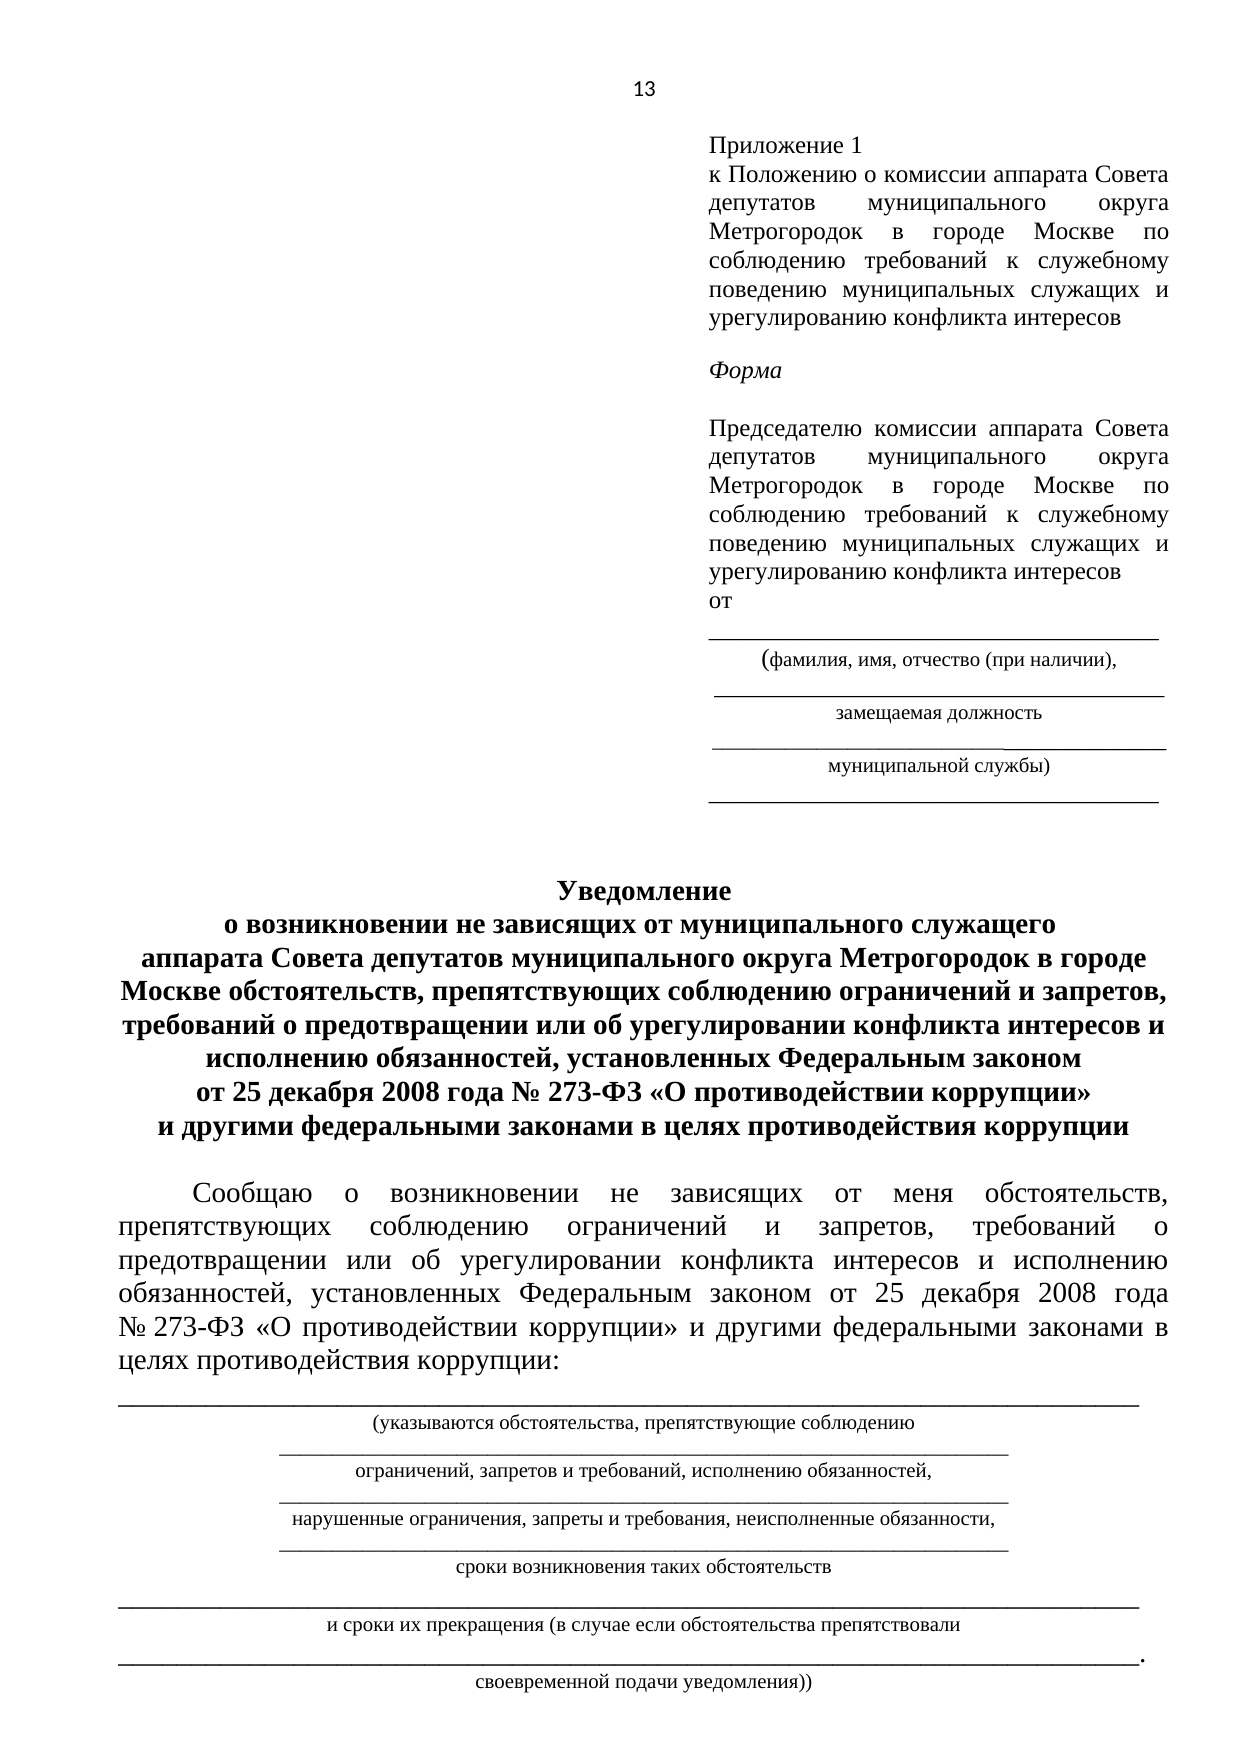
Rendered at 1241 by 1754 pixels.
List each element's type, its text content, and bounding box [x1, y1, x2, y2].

text нарушенные ограничения, запреты и требования, неисполненные обязанности, [118, 1506, 1169, 1530]
text ______________________________________________________________________ [118, 1434, 1169, 1458]
text ____________________________________ [709, 671, 1169, 700]
text ______________________________________________________________________ [118, 1376, 1169, 1409]
text Уведомление [118, 873, 1169, 906]
text муниципальной службы) [709, 753, 1169, 777]
text ______________________________________________________________________. [118, 1636, 1169, 1669]
text Сообщаю о возникновении не зависящих от меня обстоятельств, препятствующих соблюдению ограничений и запретов, требований о предотвращении или об урегулировании конфликта интересов и исполнению обязанностей, установленных Федеральным законом от 25 декабря 2008 года № 273-ФЗ «О противодействии коррупции» и другими федеральными законами в целях противодействия коррупции: [118, 1175, 1169, 1376]
text и сроки их прекращения (в случае если обстоятельства препятствовали [118, 1612, 1169, 1636]
text замещаемая должность [709, 700, 1169, 724]
text Форма [709, 355, 1169, 384]
text _________________________________________ [709, 724, 1169, 753]
text своевременной подачи уведомления)) [118, 1669, 1169, 1693]
text ______________________________________________________________________ [118, 1530, 1169, 1554]
text о возникновении не зависящих от муниципального служащего аппарата Совета депутатов муниципального округа Метрогородок в городе Москве обстоятельств, препятствующих соблюдению ограничений и запретов, требований о предотвращении или об урегулировании конфликта интересов и исполнению обязанностей, установленных Федеральным законом [118, 906, 1169, 1074]
text сроки возникновения таких обстоятельств [118, 1554, 1169, 1578]
text (фамилия, имя, отчество (при наличии), [709, 643, 1169, 671]
text и другими федеральными законами в целях противодействия коррупции [118, 1108, 1169, 1141]
text от ____________________________________ [709, 585, 1169, 643]
text (указываются обстоятельства, препятствующие соблюдению [118, 1409, 1169, 1434]
text ______________________________________________________________________ [118, 1482, 1169, 1506]
text от 25 декабря 2008 года № 273-ФЗ «О противодействии коррупции» [118, 1074, 1169, 1108]
text Председателю комиссии аппарата Совета депутатов муниципального округа Метрогородок в городе Москве по соблюдению требований к служебному поведению муниципальных служащих и урегулированию конфликта интересов [709, 413, 1169, 585]
text Приложение 1 [709, 130, 1169, 159]
text ____________________________________ [709, 777, 1169, 806]
text ограничений, запретов и требований, исполнению обязанностей, [118, 1458, 1169, 1482]
text к Положению о комиссии аппарата Совета депутатов муниципального округа Метрогородок в городе Москве по соблюдению требований к служебному поведению муниципальных служащих и урегулированию конфликта интересов [709, 159, 1169, 331]
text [118, 1578, 1169, 1612]
